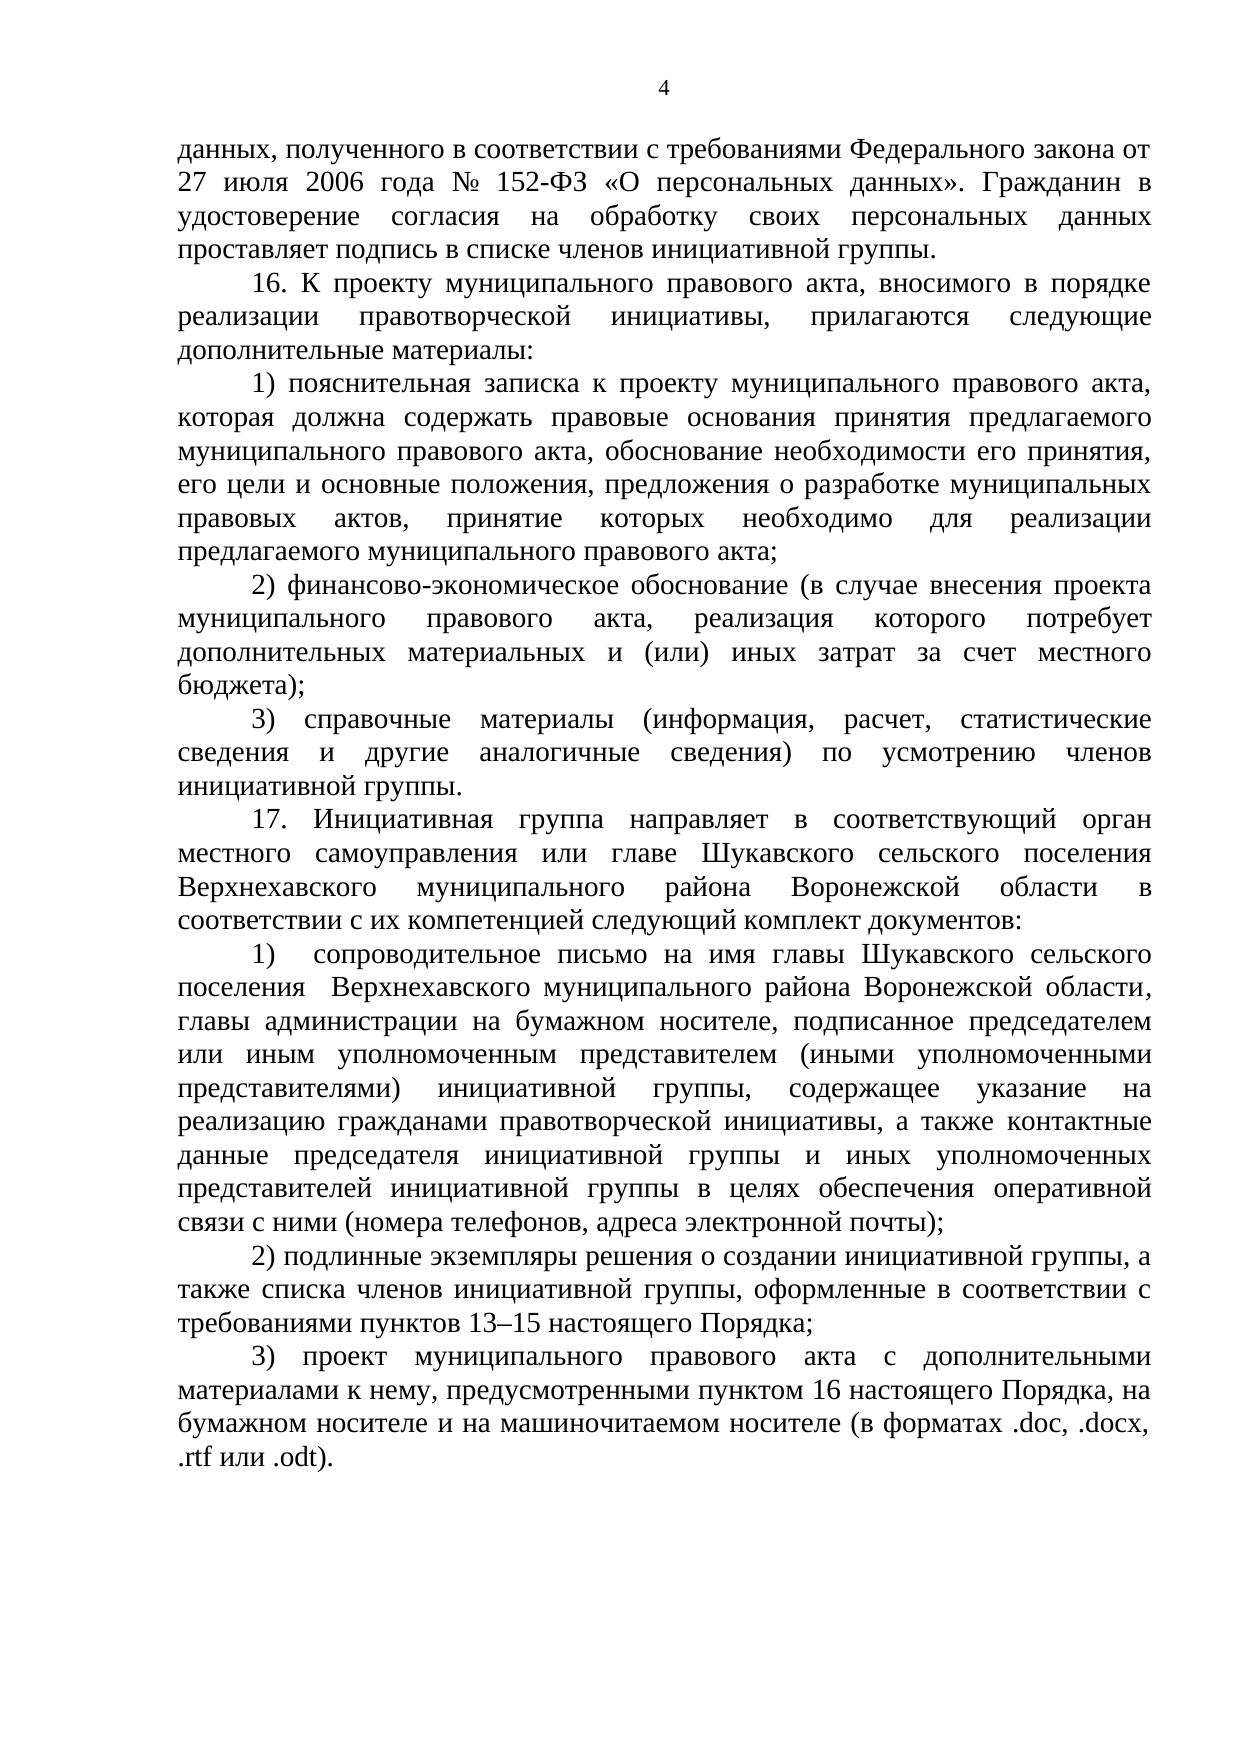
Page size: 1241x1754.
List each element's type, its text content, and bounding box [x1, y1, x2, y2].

text 27 июля 2006 года № 152-ФЗ «О персональных данных». Гражданин в удостоверение согласия на обработку своих персональных данных проставляет подпись в списке членов инициативной группы. [177, 164, 1152, 265]
list сопроводительное письмо на имя главы Шукавского сельского поселения Верхнехавского муниципального района Воронежской области, главы администрации на бумажном носителе, подписанное председателем или иным уполномоченным представителем (иными уполномоченными представителями) инициативной группы, содержащее указание на реализацию гражданами правотворческой инициативы, а также контактные данные председателя инициативной группы и иных уполномоченных представителей инициативной группы в целях обеспечения оперативной связи с ними (номера телефонов, адреса электронной почты); [177, 936, 1152, 1238]
list Инициативная группа направляет в соответствующий орган местного самоуправления или главе Шукавского сельского поселения Верхнехавского муниципального района Воронежской области в соответствии с их компетенцией следующий комплект документов: [177, 802, 1152, 936]
list финансово-экономическое обоснование (в случае внесения проекта муниципального правового акта, реализация которого потребует дополнительных материальных и (или) иных затрат за счет местного бюджета); [177, 567, 1152, 701]
list подлинные экземпляры решения о создании инициативной группы, а также списка членов инициативной группы, оформленные в соответствии с требованиями пунктов 13–15 настоящего Порядка; [177, 1238, 1152, 1338]
list проект муниципального правового акта с дополнительными материалами к нему, предусмотренными пунктом 16 настоящего Порядка, на бумажном носителе и на машиночитаемом носителе (в форматах .doc, .docx, [177, 1338, 1152, 1439]
text данных, полученного в соответствии с требованиями Федерального закона от [177, 131, 1194, 164]
list пояснительная записка к проекту муниципального правового акта, которая должна содержать правовые основания принятия предлагаемого муниципального правового акта, обоснование необходимости его принятия, его цели и основные положения, предложения о разработке муниципальных правовых актов, принятие которых необходимо для реализации предлагаемого муниципального правового акта; [177, 366, 1152, 567]
list справочные материалы (информация, расчет, статистические сведения и другие аналогичные сведения) по усмотрению членов инициативной группы. [177, 701, 1152, 802]
list К проекту муниципального правового акта, вносимого в порядке реализации правотворческой инициативы, прилагаются следующие дополнительные материалы: [177, 265, 1152, 366]
text .rtf или .odt). [177, 1439, 1194, 1472]
